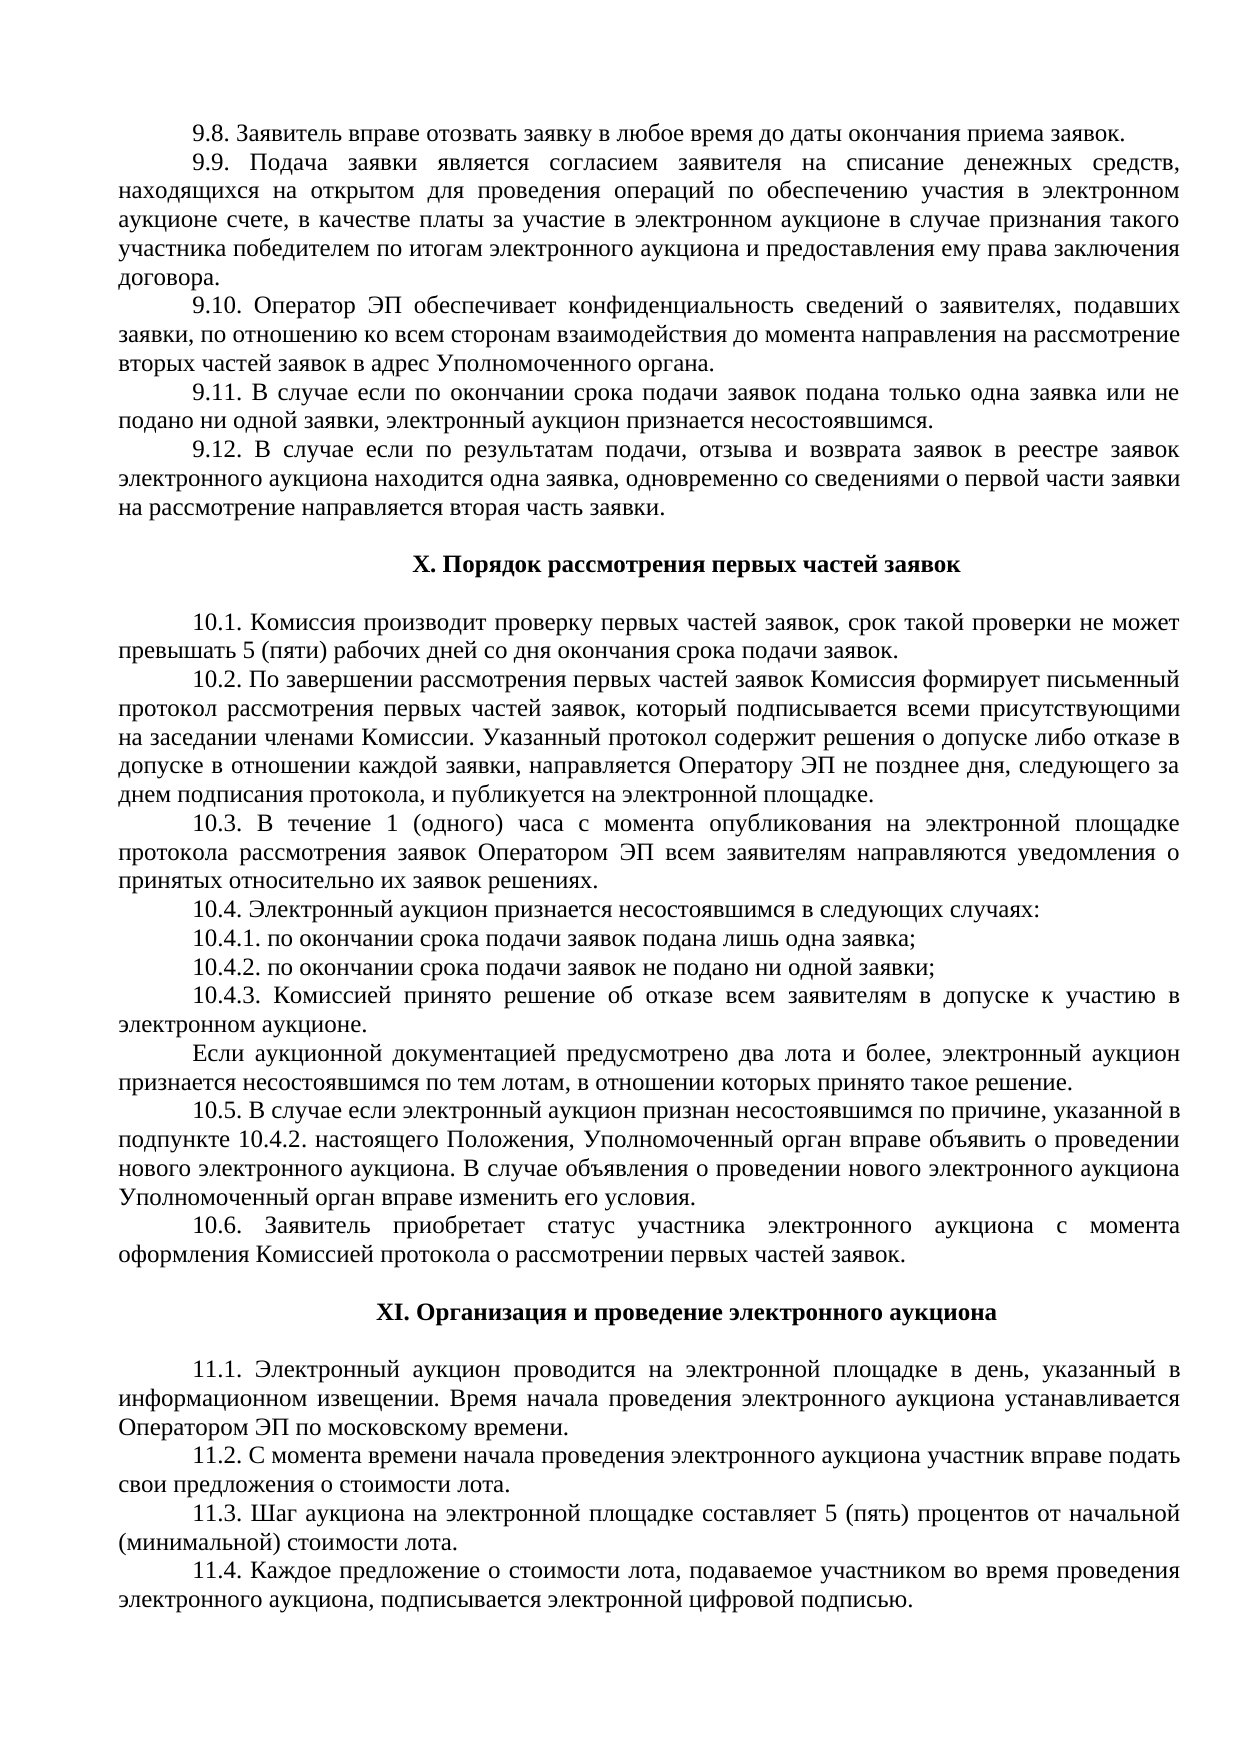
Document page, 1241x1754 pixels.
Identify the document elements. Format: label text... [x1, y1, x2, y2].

text Если аукционной документацией предусмотрено два лота и более, электронный аукцион признается несостоявшимся по тем лотам, в отношении которых принято такое решение. [118, 1038, 1181, 1096]
text 9.10. Оператор ЭП обеспечивает конфиденциальность сведений о заявителях, подавших заявки, по отношению ко всем сторонам взаимодействия до момента направления на рассмотрение вторых частей заявок в адрес Уполномоченного органа. [118, 291, 1181, 377]
text 11.4. Каждое предложение о стоимости лота, подаваемое участником во время проведения электронного аукциона, подписывается электронной цифровой подписью. [118, 1556, 1181, 1613]
text 9.12. В случае если по результатам подачи, отзыва и возврата заявок в реестре заявок электронного аукциона находится одна заявка, одновременно со сведениями о первой части заявки на рассмотрение направляется вторая часть заявки. [118, 434, 1181, 521]
text 11.3. Шаг аукциона на электронной площадке составляет 5 (пять) процентов от начальной (минимальной) стоимости лота. [118, 1498, 1181, 1556]
text 9.9. Подача заявки является согласием заявителя на списание денежных средств, находящихся на открытом для проведения операций по обеспечению участия в электронном аукционе счете, в качестве платы за участие в электронном аукционе в случае признания такого участника победителем по итогам электронного аукциона и предоставления ему права заключения договора. [118, 147, 1181, 291]
text 10.2. По завершении рассмотрения первых частей заявок Комиссия формирует письменный протокол рассмотрения первых частей заявок, который подписывается всеми присутствующими на заседании членами Комиссии. Указанный протокол содержит решения о допуске либо отказе в допуске в отношении каждой заявки, направляется Оператору ЭП не позднее дня, следующего за днем подписания протокола, и публикуется на электронной площадке. [118, 664, 1181, 808]
text 10.1. Комиссия производит проверку первых частей заявок, срок такой проверки не может превышать 5 (пяти) рабочих дней со дня окончания срока подачи заявок. [118, 607, 1181, 664]
text 10.3. В течение 1 (одного) часа с момента опубликования на электронной площадке протокола рассмотрения заявок Оператором ЭП всем заявителям направляются уведомления о принятых относительно их заявок решениях. [118, 808, 1181, 894]
text 10.4.2. по окончании срока подачи заявок не подано ни одной заявки; [118, 952, 1181, 981]
text 10.4.3. Комиссией принято решение об отказе всем заявителям в допуске к участию в электронном аукционе. [118, 981, 1181, 1038]
text 10.4. Электронный аукцион признается несостоявшимся в следующих случаях: [118, 894, 1181, 923]
text 11.2. С момента времени начала проведения электронного аукциона участник вправе подать свои предложения о стоимости лота. [118, 1441, 1181, 1498]
text 11.1. Электронный аукцион проводится на электронной площадке в день, указанный в информационном извещении. Время начала проведения электронного аукциона устанавливается Оператором ЭП по московскому времени. [118, 1354, 1181, 1441]
text X. Порядок рассмотрения первых частей заявок [118, 549, 1181, 578]
text 10.6. Заявитель приобретает статус участника электронного аукциона с момента оформления Комиссией протокола о рассмотрении первых частей заявок. [118, 1211, 1181, 1268]
text 10.5. В случае если электронный аукцион признан несостоявшимся по причине, указанной в подпункте 10.4.2. настоящего Положения, Уполномоченный орган вправе объявить о проведении нового электронного аукциона. В случае объявления о проведении нового электронного аукциона Уполномоченный орган вправе изменить его условия. [118, 1096, 1181, 1211]
text 9.11. В случае если по окончании срока подачи заявок подана только одна заявка или не подано ни одной заявки, электронный аукцион признается несостоявшимся. [118, 377, 1181, 434]
text 9.8. Заявитель вправе отозвать заявку в любое время до даты окончания приема заявок. [118, 118, 1181, 147]
text 10.4.1. по окончании срока подачи заявок подана лишь одна заявка; [118, 923, 1181, 952]
text XI. Организация и проведение электронного аукциона [118, 1297, 1181, 1326]
